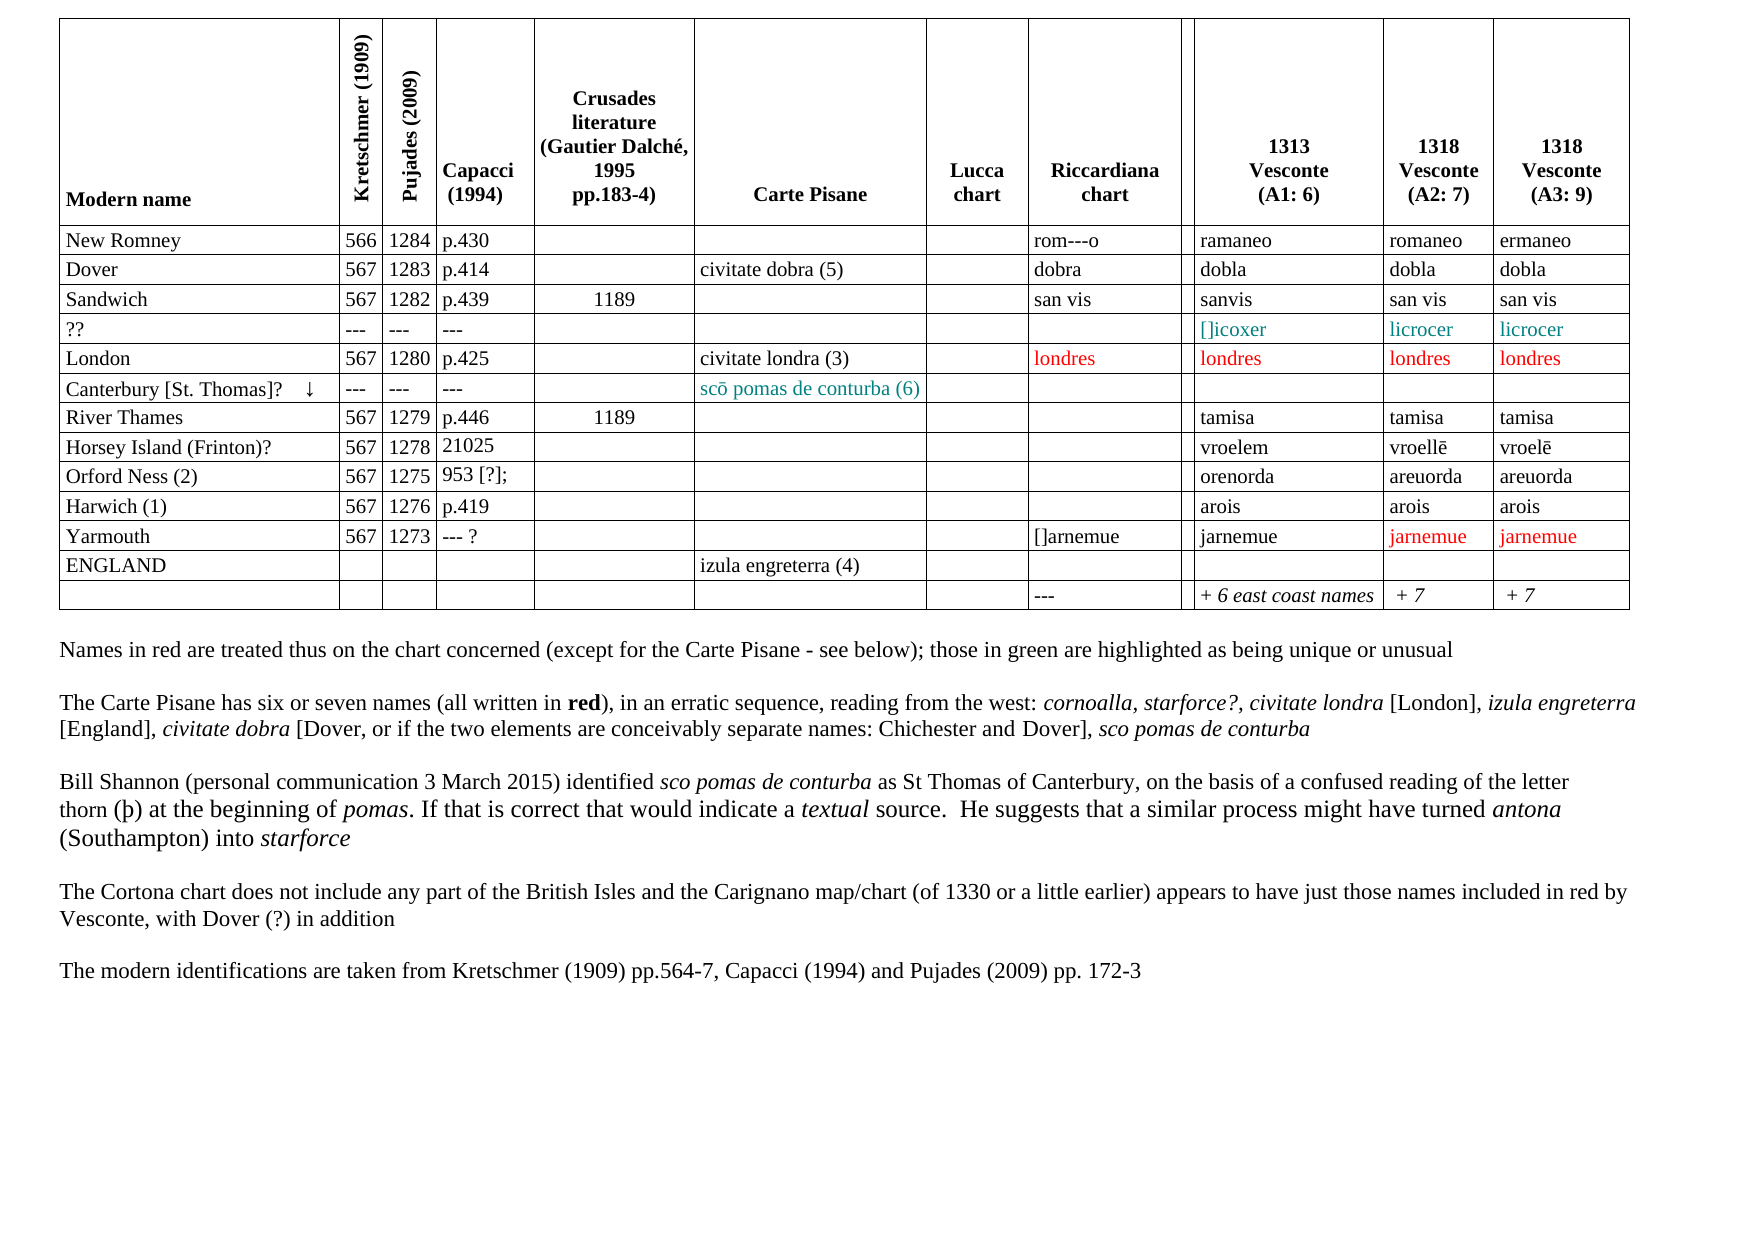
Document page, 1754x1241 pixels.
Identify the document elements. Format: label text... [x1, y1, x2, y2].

table_cell [1384, 374, 1493, 402]
table_cell [695, 581, 926, 609]
table_cell p.425 [437, 344, 534, 372]
table_cell [927, 403, 1028, 432]
table_cell [695, 492, 926, 520]
table_cell [695, 314, 926, 343]
table_cell san vis [1384, 285, 1493, 313]
table_cell [927, 521, 1028, 550]
table_cell --- [383, 314, 436, 343]
table_cell [340, 581, 382, 609]
table_cell Pujades (2009) [383, 19, 436, 224]
table_cell --- [340, 374, 382, 402]
table_cell dobla [1494, 255, 1629, 284]
table_cell [1494, 374, 1629, 402]
table_cell [695, 226, 926, 254]
table_cell scō pomas de conturba (6) [695, 374, 926, 402]
table_cell [927, 285, 1028, 313]
table_cell [1182, 226, 1194, 254]
table_cell []icoxer [1195, 314, 1383, 343]
table_cell 1280 [383, 344, 436, 372]
table_cell 566 [340, 226, 382, 254]
table_cell --- [437, 374, 534, 402]
text The Carte Pisane has six or seven names (all written in red), in an erratic sequence, reading from the west: cornoalla, starforce?, civitate londra [], izula engreterra [], civitate dobra [, or if the two elements are conceivably separate names: and ], sco pomas de conturba [59, 689, 1695, 742]
table_cell --- [1029, 581, 1181, 609]
table_cell arois [1494, 492, 1629, 520]
table_cell civitate dobra (5) [695, 255, 926, 284]
table_cell [1195, 374, 1383, 402]
table_cell [1029, 551, 1181, 579]
table_cell River [60, 403, 339, 432]
table_cell [1195, 551, 1383, 579]
table_cell jarnemue [1195, 521, 1383, 550]
table_cell dobla [1384, 255, 1493, 284]
table_cell [1182, 285, 1194, 313]
table_cell London [60, 344, 339, 372]
table_cell [927, 462, 1028, 491]
table_cell [1182, 374, 1194, 402]
table_cell 1313 Vesconte (A1: 6) [1195, 19, 1383, 224]
table_cell 1273 [383, 521, 436, 550]
table_cell romaneo [1384, 226, 1493, 254]
table_cell [340, 551, 382, 579]
table_cell --- ? [437, 521, 534, 550]
table_cell [1182, 403, 1194, 432]
table_cell p.439 [437, 285, 534, 313]
table_cell rom---o [1029, 226, 1181, 254]
table_cell [535, 374, 694, 402]
table_cell 1279 [383, 403, 436, 432]
table_cell licrocer [1384, 314, 1493, 343]
table_cell 567 [340, 521, 382, 550]
table_cell ramaneo [1195, 226, 1383, 254]
table_cell orenorda [1195, 462, 1383, 491]
table_cell ?? [60, 314, 339, 343]
text The Cortona chart does not include any part of the and the Carignano map/chart (of 1330 or a little earlier) appears to have just those names included in red by Vesconte, with Dover (?) in addition [59, 878, 1695, 931]
table_cell 953 [?]; p.431 [437, 462, 534, 491]
table_cell 567 [340, 492, 382, 520]
table_cell 1278 [383, 433, 436, 461]
text Bill Shannon (personal communication ) identified sco pomas de conturba as St Thomas of Canterbury, on the basis of a confused reading of the letter [59, 768, 1695, 794]
table_cell jarnemue [1494, 521, 1629, 550]
table_cell [1182, 314, 1194, 343]
table_cell 1275 [383, 462, 436, 491]
table_cell 1284 [383, 226, 436, 254]
table_cell londres [1494, 344, 1629, 372]
table_cell 1282 [383, 285, 436, 313]
table_cell 1276 [383, 492, 436, 520]
table_cell Kretschmer (1909) [340, 19, 382, 224]
table_cell p.414 [437, 255, 534, 284]
table_cell [535, 255, 694, 284]
table_cell londres [1029, 344, 1181, 372]
table_cell [535, 521, 694, 550]
table_cell [927, 551, 1028, 579]
table_cell san vis [1494, 285, 1629, 313]
table_cell [383, 551, 436, 579]
table_cell [1182, 255, 1194, 284]
table_cell 567 [340, 433, 382, 461]
table_cell 567 [340, 344, 382, 372]
table_cell [1182, 462, 1194, 491]
table_cell p.419 [437, 492, 534, 520]
table_cell [1029, 462, 1181, 491]
table_cell [695, 521, 926, 550]
table_cell arois [1384, 492, 1493, 520]
table_cell [1029, 403, 1181, 432]
table_cell [60, 581, 339, 609]
table_cell [927, 492, 1028, 520]
table_cell [927, 433, 1028, 461]
table_cell p.446 [437, 403, 534, 432]
table_cell tamisa [1195, 403, 1383, 432]
table_cell [1182, 19, 1194, 224]
table_cell londres [1195, 344, 1383, 372]
table_cell Harwich (1) [60, 492, 339, 520]
table_cell londres [1384, 344, 1493, 372]
table_cell New Romney [60, 226, 339, 254]
table_cell tamisa [1384, 403, 1493, 432]
table_cell Carte Pisane [695, 19, 926, 224]
table_cell []arnemue [1029, 521, 1181, 550]
table_cell Orford Ness (2) [60, 462, 339, 491]
table_cell --- [437, 314, 534, 343]
table_cell --- [340, 314, 382, 343]
table_cell ermaneo [1494, 226, 1629, 254]
table_cell Riccardiana chart [1029, 19, 1181, 224]
table_cell [535, 433, 694, 461]
table_cell + 6 east coast names [1195, 581, 1383, 609]
table_cell Sandwich [60, 285, 339, 313]
table_cell [927, 374, 1028, 402]
table_cell [927, 255, 1028, 284]
table_cell [535, 462, 694, 491]
table_cell [1384, 551, 1493, 579]
text thorn (þ) at the beginning of pomas. If that is correct that would indicate a textual source. He suggests that a similar process might have turned antona () into starforce [59, 794, 1695, 852]
table_cell [1182, 433, 1194, 461]
table_cell jarnemue [1384, 521, 1493, 550]
table_cell [535, 226, 694, 254]
table_cell [535, 551, 694, 579]
table_cell 567 [340, 462, 382, 491]
table_cell Capacci (1994) [437, 19, 534, 224]
table_cell vroelem [1195, 433, 1383, 461]
table_cell 1318 Vesconte (A3: 9) [1494, 19, 1629, 224]
table_cell [695, 285, 926, 313]
text Names in red are treated thus on the chart concerned (except for the Carte Pisane - see below); those in green are highlighted as being unique or unusual [59, 636, 1695, 663]
table_cell [1182, 521, 1194, 550]
table_cell --- [383, 374, 436, 402]
table_cell [1182, 551, 1194, 579]
table_cell [535, 314, 694, 343]
table_cell [1029, 314, 1181, 343]
table_cell [927, 344, 1028, 372]
table_cell p.430 [437, 226, 534, 254]
table_cell tamisa [1494, 403, 1629, 432]
table_cell Canterbury []? ↓ [60, 374, 339, 402]
table_cell [927, 581, 1028, 609]
table_cell [437, 581, 534, 609]
table_cell 567 [340, 285, 382, 313]
table_cell + 7 [1384, 581, 1493, 609]
table_cell [535, 492, 694, 520]
table_cell [1029, 433, 1181, 461]
table_cell Dover [60, 255, 339, 284]
table_cell [695, 403, 926, 432]
table_cell Horsey (Frinton)? [60, 433, 339, 461]
table_cell areuorda [1494, 462, 1629, 491]
table_cell [1029, 492, 1181, 520]
table_cell [535, 344, 694, 372]
table_cell san vis [1029, 285, 1181, 313]
table_cell [535, 581, 694, 609]
table_cell [1494, 551, 1629, 579]
table_cell 21025 [?]; p.420 [437, 433, 534, 461]
table_cell Crusades literature (Gautier Dalché, 1995 pp.183-4) [535, 19, 694, 224]
table_cell [1029, 374, 1181, 402]
table_cell 1318 Vesconte (A2: 7) [1384, 19, 1493, 224]
table_cell + 7 [1494, 581, 1629, 609]
text The modern identifications are taken from Kretschmer (1909) pp.564-7, Capacci (1994) and Pujades (2009) pp. 172-3 [59, 957, 1695, 984]
table_cell [927, 226, 1028, 254]
table_cell civitate londra (3) [695, 344, 926, 372]
table_cell 1189 [535, 403, 694, 432]
table_cell arois [1195, 492, 1383, 520]
table_cell licrocer [1494, 314, 1629, 343]
table_cell izula engreterra (4) [695, 551, 926, 579]
table_cell [927, 314, 1028, 343]
table_cell areuorda [1384, 462, 1493, 491]
table_cell vroellē [1384, 433, 1493, 461]
table_cell sanvis [1195, 285, 1383, 313]
table_cell Modern name [60, 19, 339, 224]
table_cell 567 [340, 255, 382, 284]
table_cell [695, 462, 926, 491]
table_cell vroelē [1494, 433, 1629, 461]
table_cell 1283 [383, 255, 436, 284]
table_cell [1182, 581, 1194, 609]
table_cell [437, 551, 534, 579]
table_cell ENGLAND [60, 551, 339, 579]
table_cell dobra [1029, 255, 1181, 284]
table_cell [1182, 492, 1194, 520]
table_cell [383, 581, 436, 609]
table_cell Yarmouth [60, 521, 339, 550]
table_cell [695, 433, 926, 461]
table_cell 567 [340, 403, 382, 432]
table_cell dobla [1195, 255, 1383, 284]
table_cell chart [927, 19, 1028, 224]
table_cell 1189 [535, 285, 694, 313]
table_cell [1182, 344, 1194, 372]
